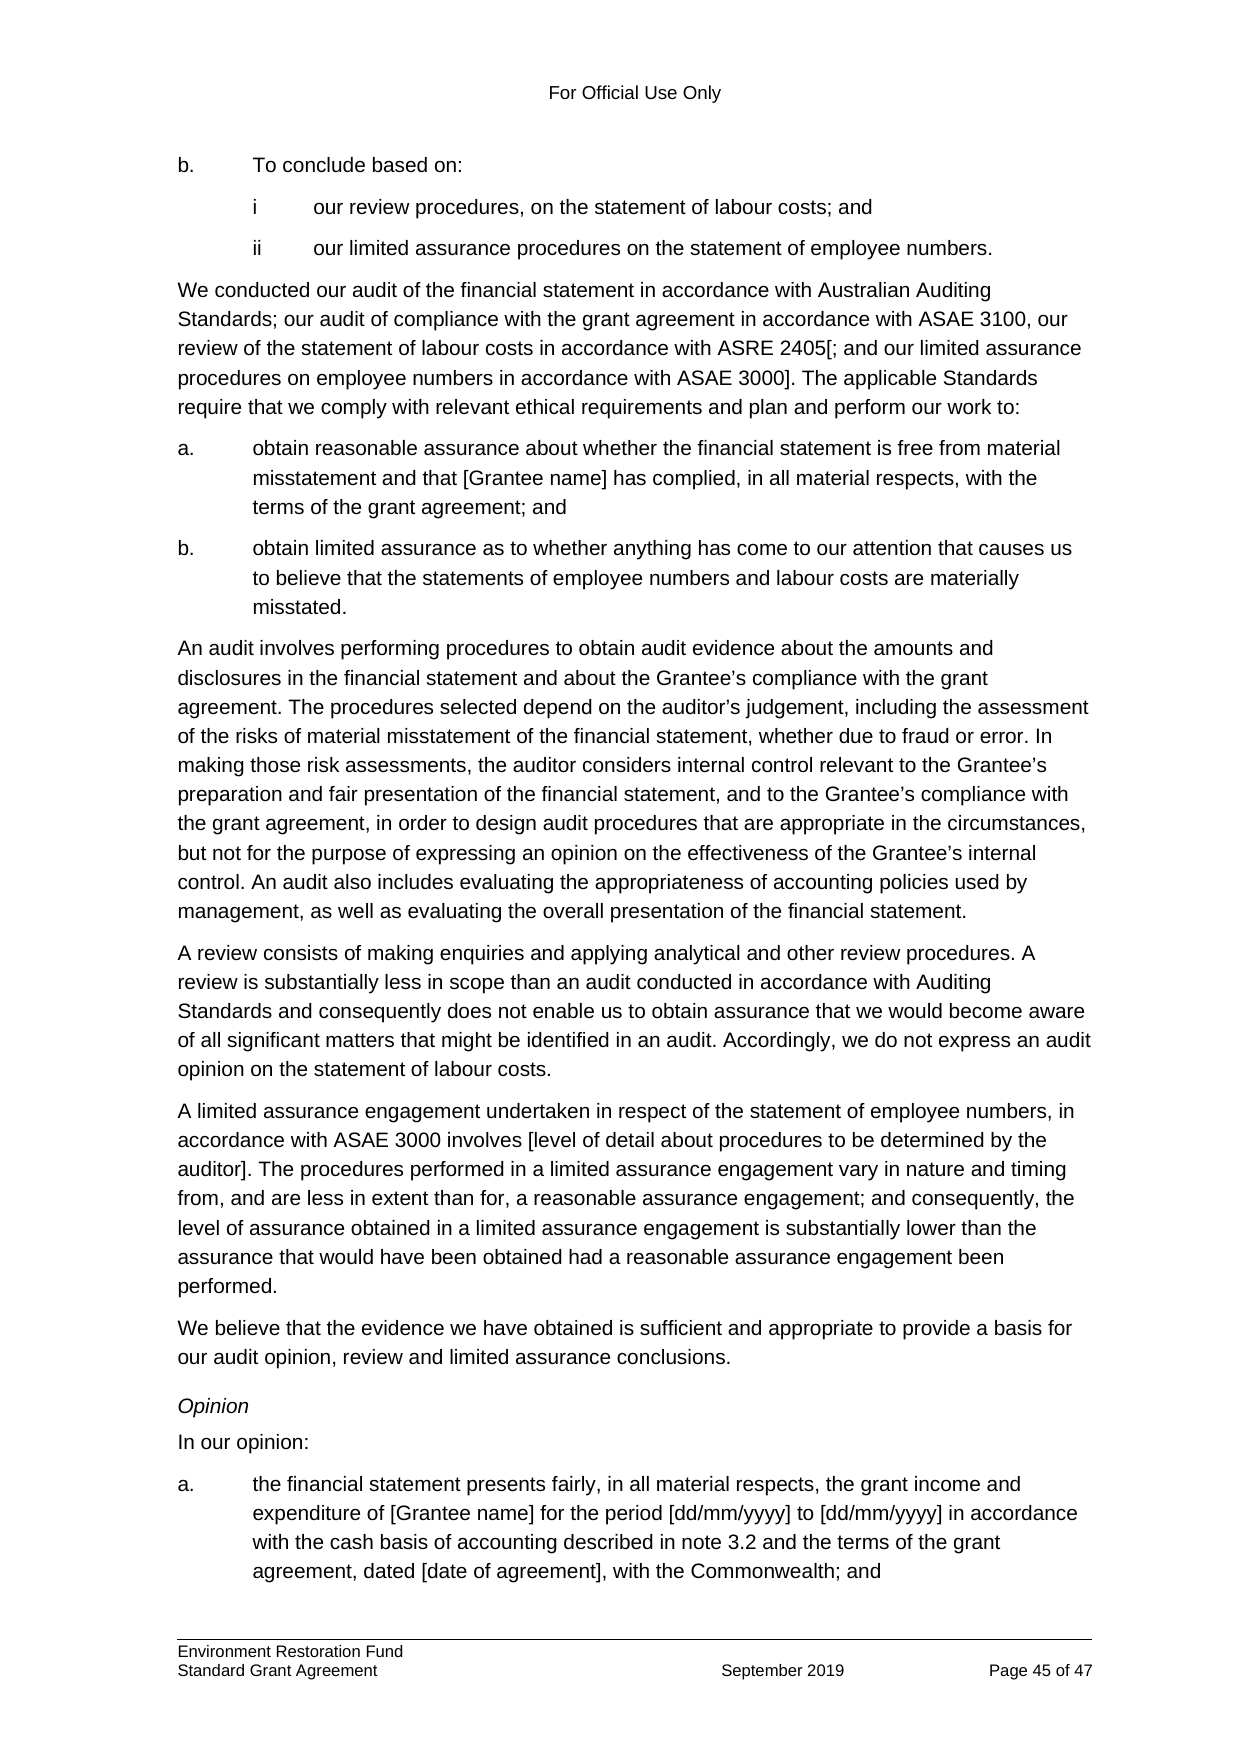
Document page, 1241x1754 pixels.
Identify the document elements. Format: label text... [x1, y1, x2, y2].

list obtain reasonable assurance about whether the financial statement is free from material misstatement and that [Grantee name] has complied, in all material respects, with the terms of the grant agreement; and [177, 431, 1092, 518]
list A limited assurance engagement undertaken in respect of the statement of employee numbers, in accordance with ASAE 3000 involves [level of detail about procedures to be determined by the auditor]. The procedures performed in a limited assurance engagement vary in nature and timing from, and are less in extent than for, a reasonable assurance engagement; and consequently, the level of assurance obtained in a limited assurance engagement is substantially lower than the assurance that would have been obtained had a reasonable assurance engagement been performed. [177, 1093, 1092, 1298]
text Opinion [177, 1393, 1092, 1417]
list We conducted our audit of the financial statement in accordance with Australian Auditing Standards; our audit of compliance with the grant agreement in accordance with ASAE 3100, our review of the statement of labour costs in accordance with ASRE 2405[; and our limited assurance procedures on employee numbers in accordance with ASAE 3000]. The applicable Standards require that we comply with relevant ethical requirements and plan and perform our work to: [177, 273, 1092, 418]
list An audit involves performing procedures to obtain audit evidence about the amounts and disclosures in the financial statement and about the Grantee’s compliance with the grant agreement. The procedures selected depend on the auditor’s judgement, including the assessment of the risks of material misstatement of the financial statement, whether due to fraud or error. In making those risk assessments, the auditor considers internal control relevant to the Grantee’s preparation and fair presentation of the financial statement, and to the Grantee’s compliance with the grant agreement, in order to design audit procedures that are appropriate in the circumstances, but not for the purpose of expressing an opinion on the effectiveness of the Grantee’s internal control. An audit also includes evaluating the appropriateness of accounting policies used by management, as well as evaluating the overall presentation of the financial statement. [177, 631, 1092, 923]
list our limited assurance procedures on the statement of employee numbers. [252, 231, 1092, 260]
list obtain limited assurance as to whether anything has come to our attention that causes us to believe that the statements of employee numbers and labour costs are materially misstated. [177, 531, 1092, 618]
list We believe that the evidence we have obtained is sufficient and appropriate to provide a basis for our audit opinion, review and limited assurance conclusions. [177, 1310, 1092, 1368]
list the financial statement presents fairly, in all material respects, the grant income and expenditure of [Grantee name] for the period [dd/mm/yyyy] to [dd/mm/yyyy] in accordance with the cash basis of accounting described in note 3.2 and the terms of the grant agreement, dated [date of agreement], with the Commonwealth; and [177, 1466, 1092, 1583]
list our review procedures, on the statement of labour costs; and [252, 189, 1092, 218]
text In our opinion: [177, 1430, 1092, 1454]
list A review consists of making enquiries and applying analytical and other review procedures. A review is substantially less in scope than an audit conducted in accordance with Auditing Standards and consequently does not enable us to obtain assurance that we would become aware of all significant matters that might be identified in an audit. Accordingly, we do not express an audit opinion on the statement of labour costs. [177, 935, 1092, 1081]
list To conclude based on: [177, 148, 1092, 177]
